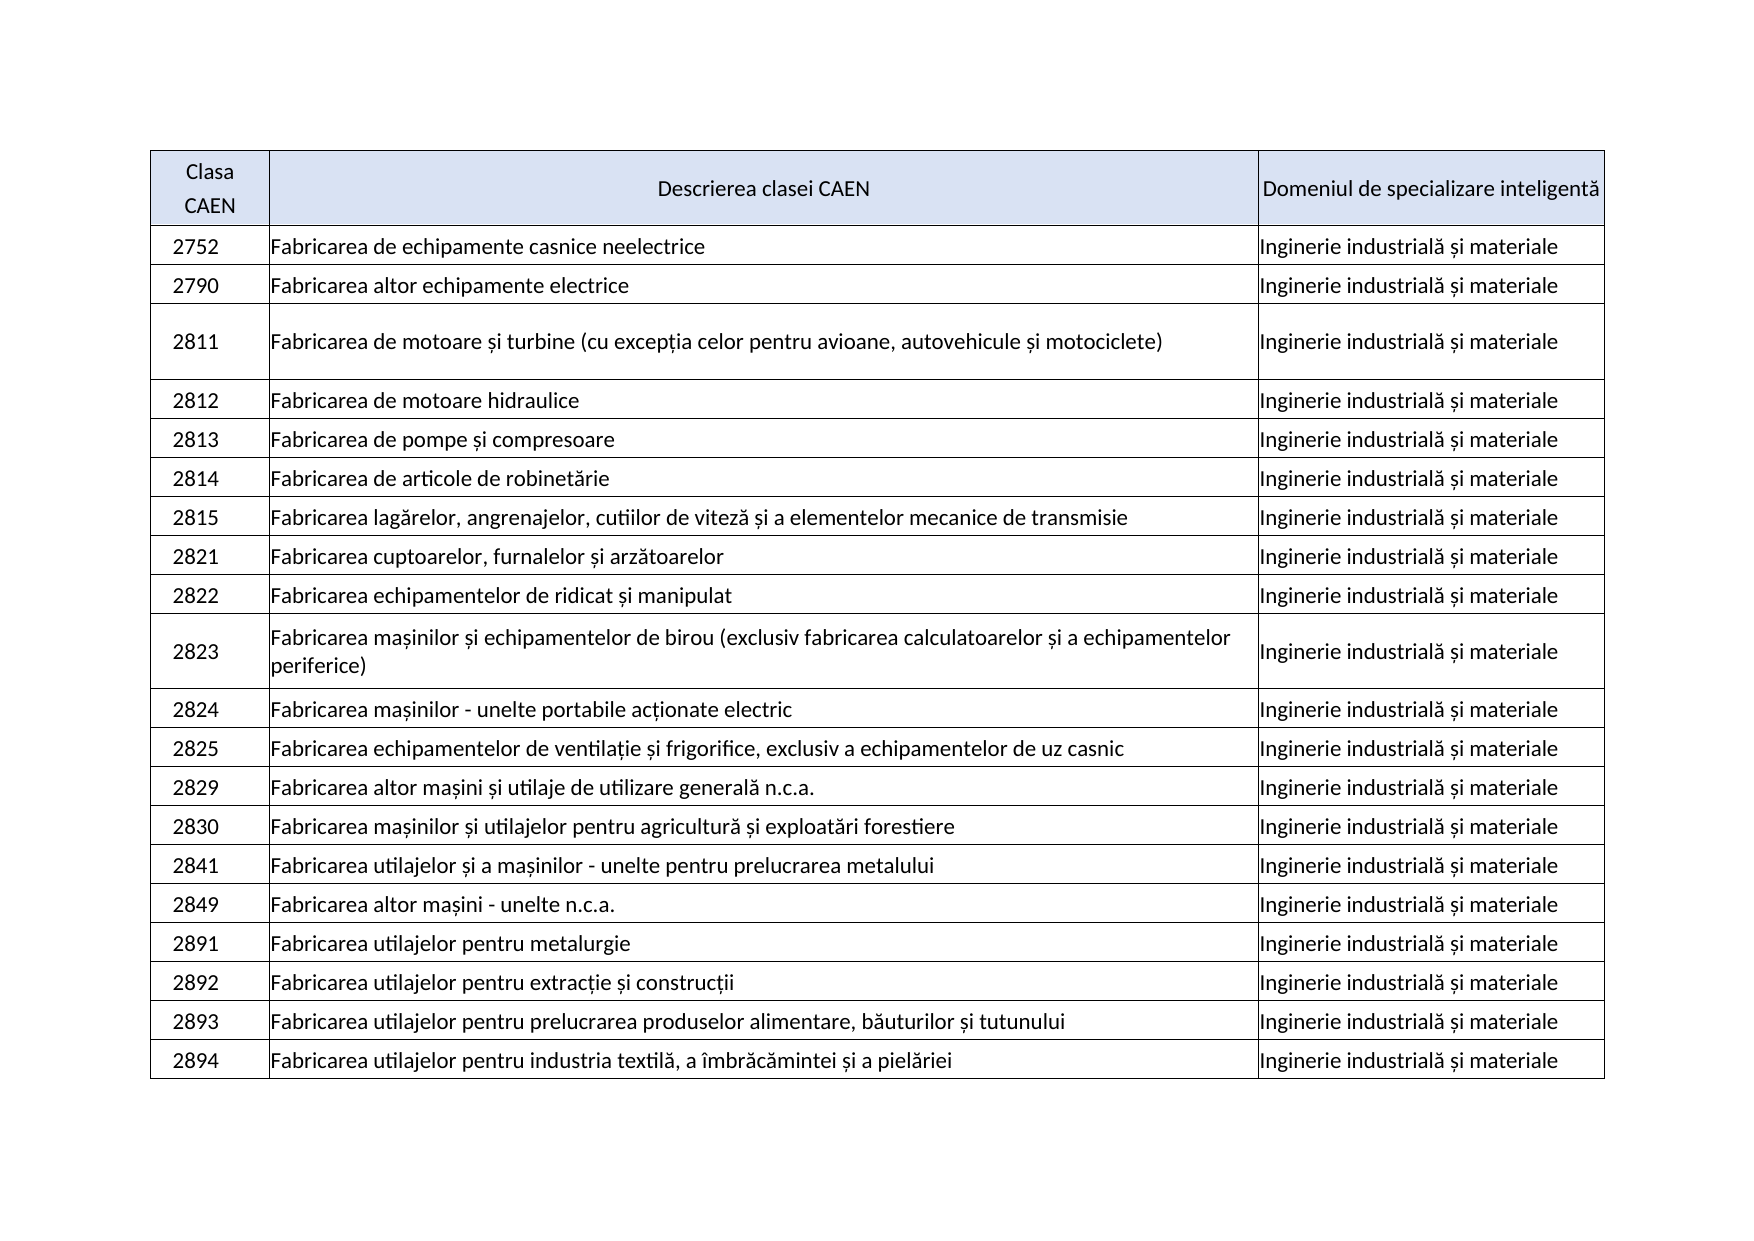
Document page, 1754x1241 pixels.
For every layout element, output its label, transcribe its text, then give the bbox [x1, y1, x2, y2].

table_cell Fabricarea mașinilor - unelte portabile acționate electric [270, 689, 1258, 727]
table_cell 2830 [151, 806, 269, 844]
table_cell Inginerie industrială și materiale [1259, 923, 1604, 961]
table_cell Fabricarea altor mașini - unelte n.c.a. [270, 884, 1258, 922]
table_cell Inginerie industrială și materiale [1259, 1001, 1604, 1038]
table_cell 2841 [151, 845, 269, 883]
table_cell Fabricarea utilajelor și a mașinilor - unelte pentru prelucrarea metalului [270, 845, 1258, 883]
table_cell Inginerie industrială și materiale [1259, 728, 1604, 766]
table_header Clasa CAEN [151, 151, 269, 224]
table_cell Inginerie industrială și materiale [1259, 304, 1604, 379]
table_cell Fabricarea utilajelor pentru extracție și construcții [270, 962, 1258, 999]
table_cell Inginerie industrială și materiale [1259, 380, 1604, 418]
table_cell Fabricarea echipamentelor de ridicat și manipulat [270, 575, 1258, 613]
table_cell 2849 [151, 884, 269, 922]
table_cell Inginerie industrială și materiale [1259, 265, 1604, 302]
table_cell Fabricarea altor echipamente electrice [270, 265, 1258, 302]
table_cell 2893 [151, 1001, 269, 1038]
table_cell Fabricarea de pompe și compresoare [270, 419, 1258, 457]
table_cell Inginerie industrială și materiale [1259, 845, 1604, 883]
table_cell Fabricarea echipamentelor de ventilație și frigorifice, exclusiv a echipamentelor de uz casnic [270, 728, 1258, 766]
table_cell 2752 [151, 226, 269, 263]
table_cell Fabricarea lagărelor, angrenajelor, cutiilor de viteză și a elementelor mecanice de transmisie [270, 497, 1258, 535]
table_cell 2811 [151, 304, 269, 379]
table_cell Fabricarea de echipamente casnice neelectrice [270, 226, 1258, 263]
table_cell Fabricarea utilajelor pentru metalurgie [270, 923, 1258, 961]
table_header Descrierea clasei CAEN [270, 151, 1258, 224]
table_cell 2823 [151, 614, 269, 688]
table_cell 2822 [151, 575, 269, 613]
table_cell Inginerie industrială și materiale [1259, 962, 1604, 999]
table_cell Inginerie industrială și materiale [1259, 419, 1604, 457]
table_cell Inginerie industrială și materiale [1259, 226, 1604, 263]
table_cell Inginerie industrială și materiale [1259, 767, 1604, 805]
table_cell Inginerie industrială și materiale [1259, 1040, 1604, 1077]
table_cell Fabricarea mașinilor și echipamentelor de birou (exclusiv fabricarea calculatoarelor și a echipamentelor periferice) [270, 614, 1258, 688]
table_cell 2891 [151, 923, 269, 961]
table_cell Inginerie industrială și materiale [1259, 884, 1604, 922]
table_cell 2814 [151, 458, 269, 496]
table_cell 2815 [151, 497, 269, 535]
table_cell 2892 [151, 962, 269, 999]
table_header Domeniul de specializare inteligentă [1259, 151, 1604, 224]
table_cell Inginerie industrială și materiale [1259, 806, 1604, 844]
table_cell Inginerie industrială și materiale [1259, 458, 1604, 496]
table_cell 2813 [151, 419, 269, 457]
table_cell Fabricarea altor mașini și utilaje de utilizare generală n.c.a. [270, 767, 1258, 805]
table_cell 2894 [151, 1040, 269, 1077]
table_cell Inginerie industrială și materiale [1259, 497, 1604, 535]
table_cell 2829 [151, 767, 269, 805]
table_cell 2790 [151, 265, 269, 302]
table_cell Fabricarea de articole de robinetărie [270, 458, 1258, 496]
table_cell Fabricarea de motoare și turbine (cu excepția celor pentru avioane, autovehicule și motociclete) [270, 304, 1258, 379]
table_cell Inginerie industrială și materiale [1259, 536, 1604, 574]
table_cell Fabricarea mașinilor și utilajelor pentru agricultură și exploatări forestiere [270, 806, 1258, 844]
table_cell 2825 [151, 728, 269, 766]
table_cell Inginerie industrială și materiale [1259, 614, 1604, 688]
table_cell Inginerie industrială și materiale [1259, 575, 1604, 613]
table_cell 2821 [151, 536, 269, 574]
table_cell Fabricarea utilajelor pentru industria textilă, a îmbrăcămintei și a pielăriei [270, 1040, 1258, 1077]
table_cell Inginerie industrială și materiale [1259, 689, 1604, 727]
table_cell Fabricarea cuptoarelor, furnalelor și arzătoarelor [270, 536, 1258, 574]
table_cell Fabricarea utilajelor pentru prelucrarea produselor alimentare, băuturilor și tutunului [270, 1001, 1258, 1038]
table_cell Fabricarea de motoare hidraulice [270, 380, 1258, 418]
table_cell 2812 [151, 380, 269, 418]
table_cell 2824 [151, 689, 269, 727]
